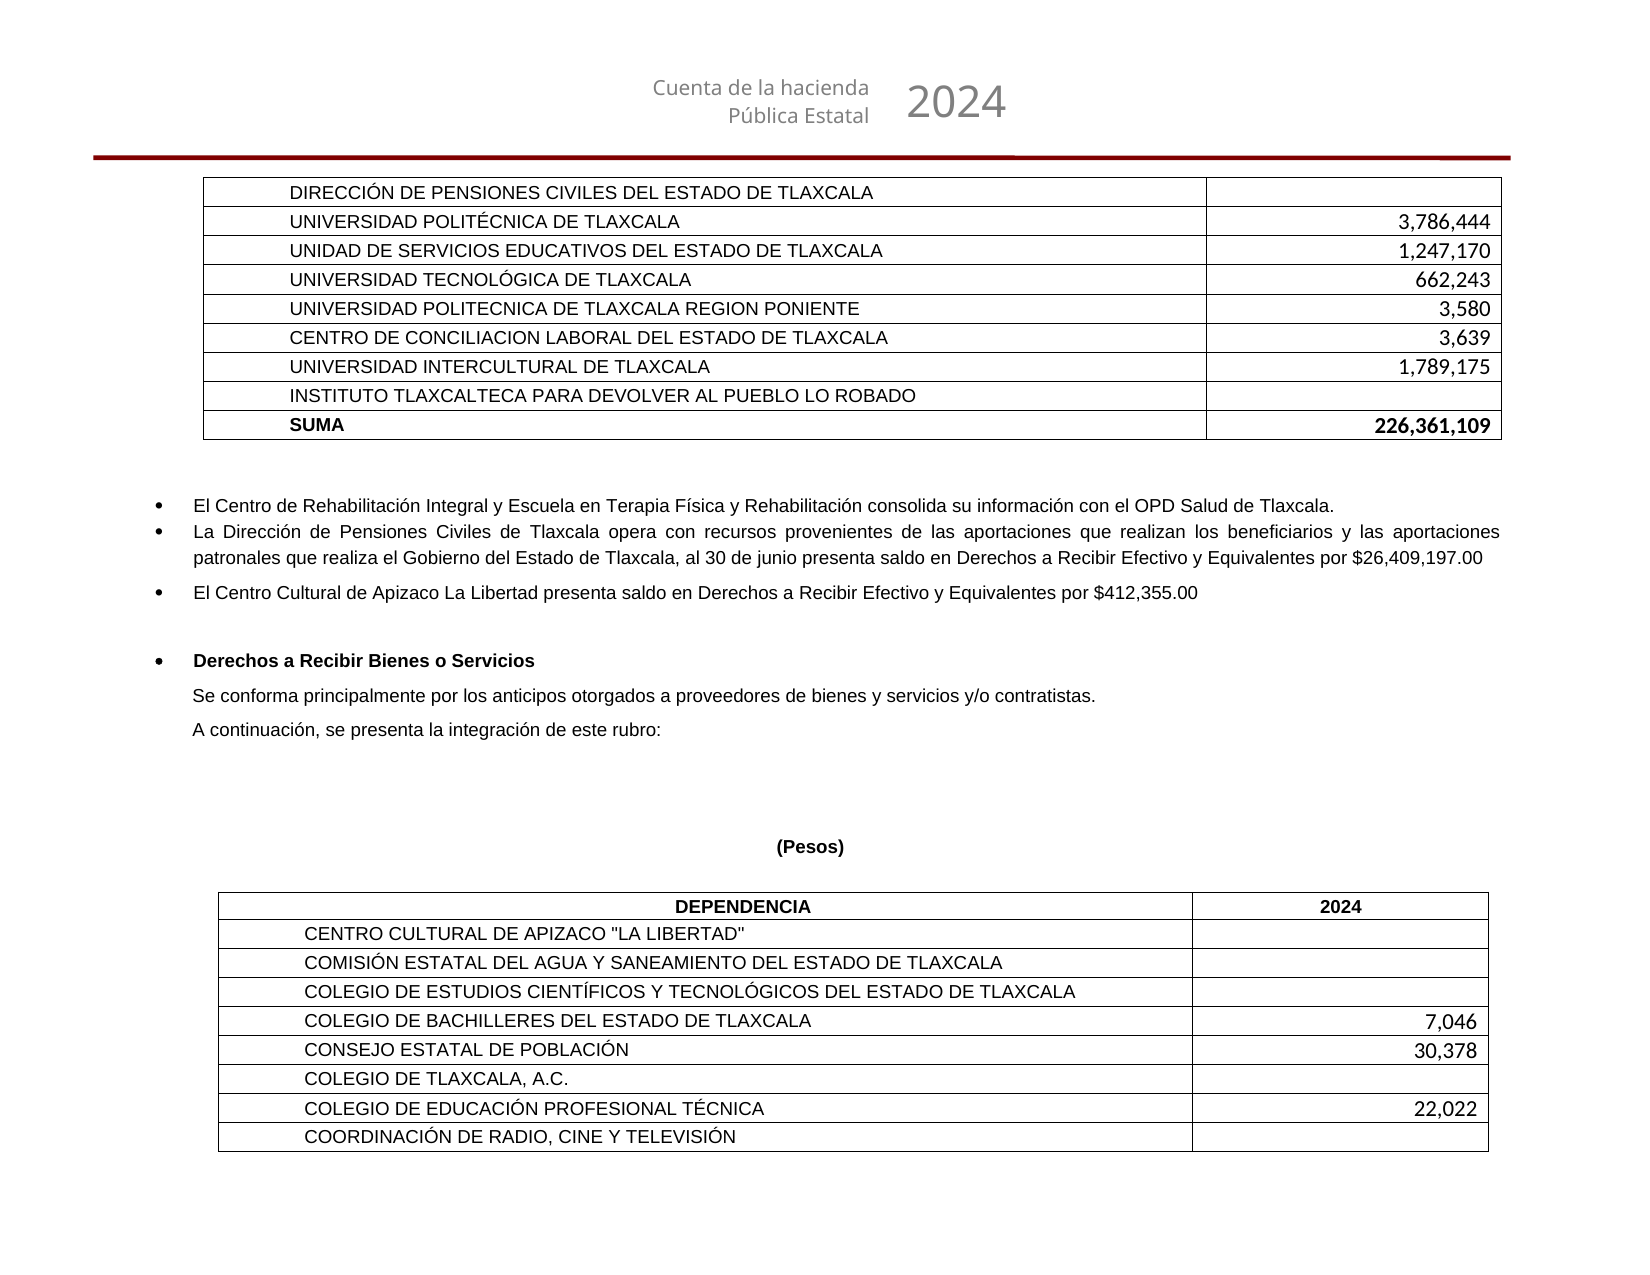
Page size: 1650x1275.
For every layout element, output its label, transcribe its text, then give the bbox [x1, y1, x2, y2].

table_cell UNIVERSIDAD TECNOLÓGICA DE TLAXCALA [204, 265, 1206, 293]
list La Dirección de Pensiones Civiles de Tlaxcala opera con recursos provenientes de las aportaciones que realizan los beneficiarios y las aportaciones patronales que realiza el Gobierno del Estado de Tlaxcala, al 30 de junio presenta saldo en Derechos a Recibir Efectivo y Equivalentes por $26,409,197.00 [156, 518, 1502, 570]
text A continuación, se presenta la integración de este rubro: [192, 716, 1502, 742]
table_cell [1193, 1065, 1488, 1093]
table_cell 7,046 [1193, 1007, 1488, 1035]
table_cell 1,247,170 [1207, 236, 1501, 264]
table_cell 226,361,109 [1207, 411, 1501, 439]
text Se conforma principalmente por los anticipos otorgados a proveedores de bienes y servicios y/o contratistas. [192, 681, 1502, 707]
table_cell UNIDAD DE SERVICIOS EDUCATIVOS DEL ESTADO DE TLAXCALA [204, 236, 1206, 264]
table_cell UNIVERSIDAD POLITECNICA DE TLAXCALA REGION PONIENTE [204, 295, 1206, 322]
table_cell COLEGIO DE ESTUDIOS CIENTÍFICOS Y TECNOLÓGICOS DEL ESTADO DE TLAXCALA [219, 978, 1192, 1006]
list Derechos a Recibir Bienes o Servicios [156, 647, 1502, 673]
table_cell CENTRO CULTURAL DE APIZACO "LA LIBERTAD" [219, 920, 1192, 948]
table_cell [1193, 978, 1488, 1006]
table_cell [1193, 920, 1488, 948]
table_header DEPENDENCIA [219, 893, 1192, 919]
table_cell COLEGIO DE EDUCACIÓN PROFESIONAL TÉCNICA [219, 1094, 1192, 1122]
table_cell SUMA [204, 411, 1206, 439]
table_cell [1207, 382, 1501, 410]
table_cell INSTITUTO TLAXCALTECA PARA DEVOLVER AL PUEBLO LO ROBADO [204, 382, 1206, 410]
table_cell UNIVERSIDAD POLITÉCNICA DE TLAXCALA [204, 207, 1206, 235]
table_cell 30,378 [1193, 1036, 1488, 1064]
table_cell [1193, 1123, 1488, 1151]
table_cell 1,789,175 [1207, 353, 1501, 381]
table_cell DIRECCIÓN DE PENSIONES CIVILES DEL ESTADO DE TLAXCALA [204, 178, 1206, 206]
table_cell 3,580 [1207, 295, 1501, 322]
table_header 2024 [1193, 893, 1488, 919]
table_cell COLEGIO DE BACHILLERES DEL ESTADO DE TLAXCALA [219, 1007, 1192, 1035]
table_cell 3,639 [1207, 324, 1501, 352]
table_cell [1193, 949, 1488, 977]
table_cell 22,022 [1193, 1094, 1488, 1122]
text (Pesos) [118, 836, 1502, 857]
list El Centro de Rehabilitación Integral y Escuela en Terapia Física y Rehabilitación consolida su información con el OPD Salud de Tlaxcala. [156, 492, 1502, 518]
table_cell CENTRO DE CONCILIACION LABORAL DEL ESTADO DE TLAXCALA [204, 324, 1206, 352]
list El Centro Cultural de Apizaco La Libertad presenta saldo en Derechos a Recibir Efectivo y Equivalentes por $412,355.00 [156, 578, 1502, 604]
table_cell COMISIÓN ESTATAL DEL AGUA Y SANEAMIENTO DEL ESTADO DE TLAXCALA [219, 949, 1192, 977]
table_cell COORDINACIÓN DE RADIO, CINE Y TELEVISIÓN [219, 1123, 1192, 1151]
table_cell 3,786,444 [1207, 207, 1501, 235]
table_cell COLEGIO DE TLAXCALA, A.C. [219, 1065, 1192, 1093]
table_cell UNIVERSIDAD INTERCULTURAL DE TLAXCALA [204, 353, 1206, 381]
table_cell CONSEJO ESTATAL DE POBLACIÓN [219, 1036, 1192, 1064]
table_cell [1207, 178, 1501, 206]
table_cell 662,243 [1207, 265, 1501, 293]
